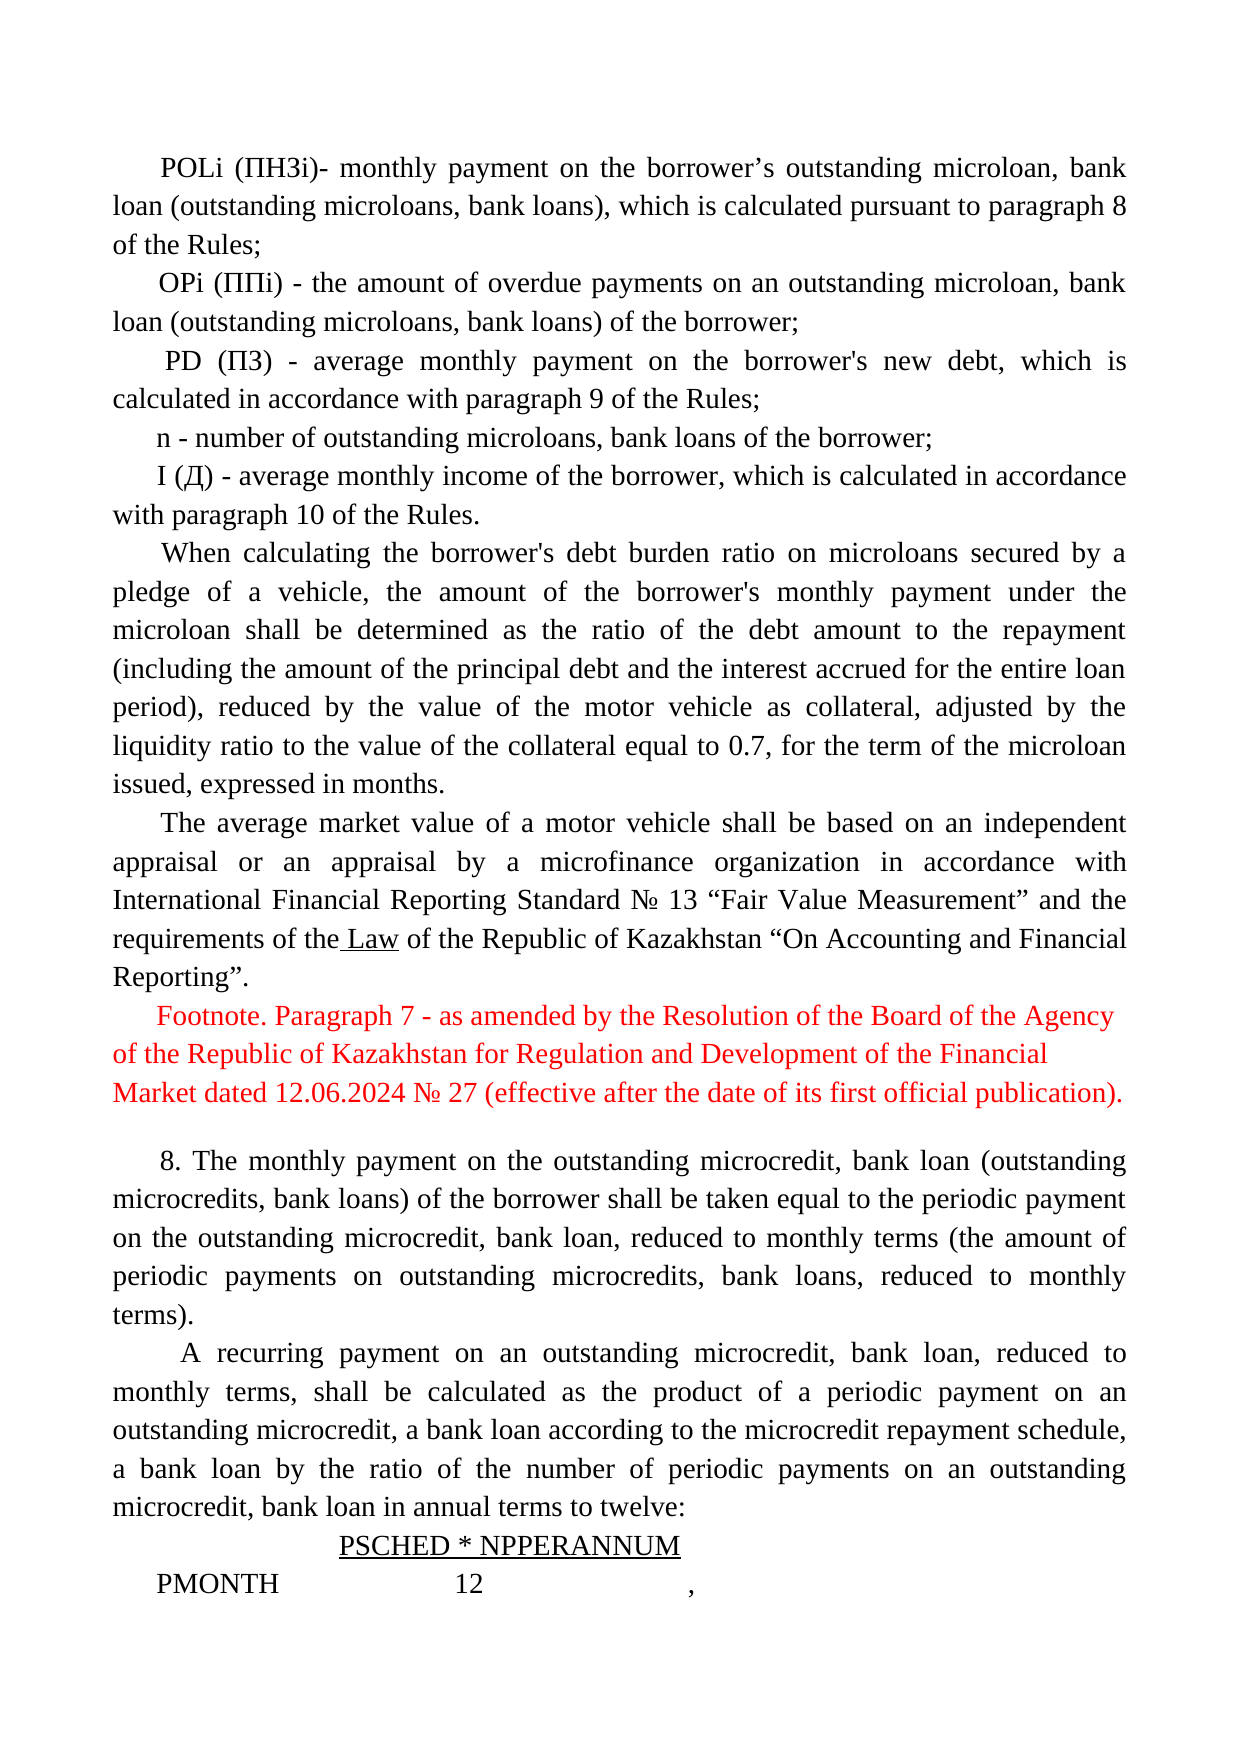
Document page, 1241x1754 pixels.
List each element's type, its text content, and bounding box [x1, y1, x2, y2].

text A recurring payment on an outstanding microcredit, bank loan, reduced to monthly terms, shall be calculated as the product of a periodic payment on an outstanding microcredit, a bank loan according to the microcredit repayment schedule, a bank loan by the ratio of the number of periodic payments on an outstanding microcredit, bank loan in annual terms to twelve: [112, 1335, 1128, 1523]
text n - number of outstanding microloans, bank loans of the borrower; [112, 420, 1128, 453]
text I (Д) - average monthly income of the borrower, which is calculated in accordance with paragraph 10 of the Rules. [112, 458, 1128, 530]
text PMONTH 12 , [112, 1567, 1128, 1600]
text When calculating the borrower's debt burden ratio on microloans secured by a pledge of a vehicle, the amount of the borrower's monthly payment under the microloan shall be determined as the ratio of the debt amount to the repayment (including the amount of the principal debt and the interest accrued for the entire loan period), reduced by the value of the motor vehicle as collateral, adjusted by the liquidity ratio to the value of the collateral equal to 0.7, for the term of the microloan issued, expressed in months. [112, 535, 1128, 800]
text POLi (ПНЗi)- monthly payment on the borrower’s outstanding microloan, bank loan (outstanding microloans, bank loans), which is calculated pursuant to paragraph 8 of the Rules; [112, 150, 1128, 261]
text Footnote. Paragraph 7 - as amended by the Resolution of the Board of the Agency of the Republic of Kazakhstan for Regulation and Development of the Financial Market dated 12.06.2024 № 27 (effective after the date of its first official publication). [112, 998, 1128, 1139]
text 8. The monthly payment on the outstanding microcredit, bank loan (outstanding microcredits, bank loans) of the borrower shall be taken equal to the periodic payment on the outstanding microcredit, bank loan, reduced to monthly terms (the amount of periodic payments on outstanding microcredits, bank loans, reduced to monthly terms). [112, 1143, 1128, 1330]
text PD (ПЗ) - average monthly payment on the borrower's new debt, which is calculated in accordance with paragraph 9 of the Rules; [112, 343, 1128, 415]
text PSCHED * NPPERANNUM [112, 1528, 1128, 1562]
text The average market value of a motor vehicle shall be based on an independent appraisal or an appraisal by a microfinance organization in accordance with International Financial Reporting Standard № 13 “Fair Value Measurement” and the requirements of the Law of the Republic of Kazakhstan “On Accounting and Financial Reporting”. [112, 805, 1128, 993]
text OPi (ППі) - the amount of overdue payments on an outstanding microloan, bank loan (outstanding microloans, bank loans) of the borrower; [112, 266, 1128, 338]
